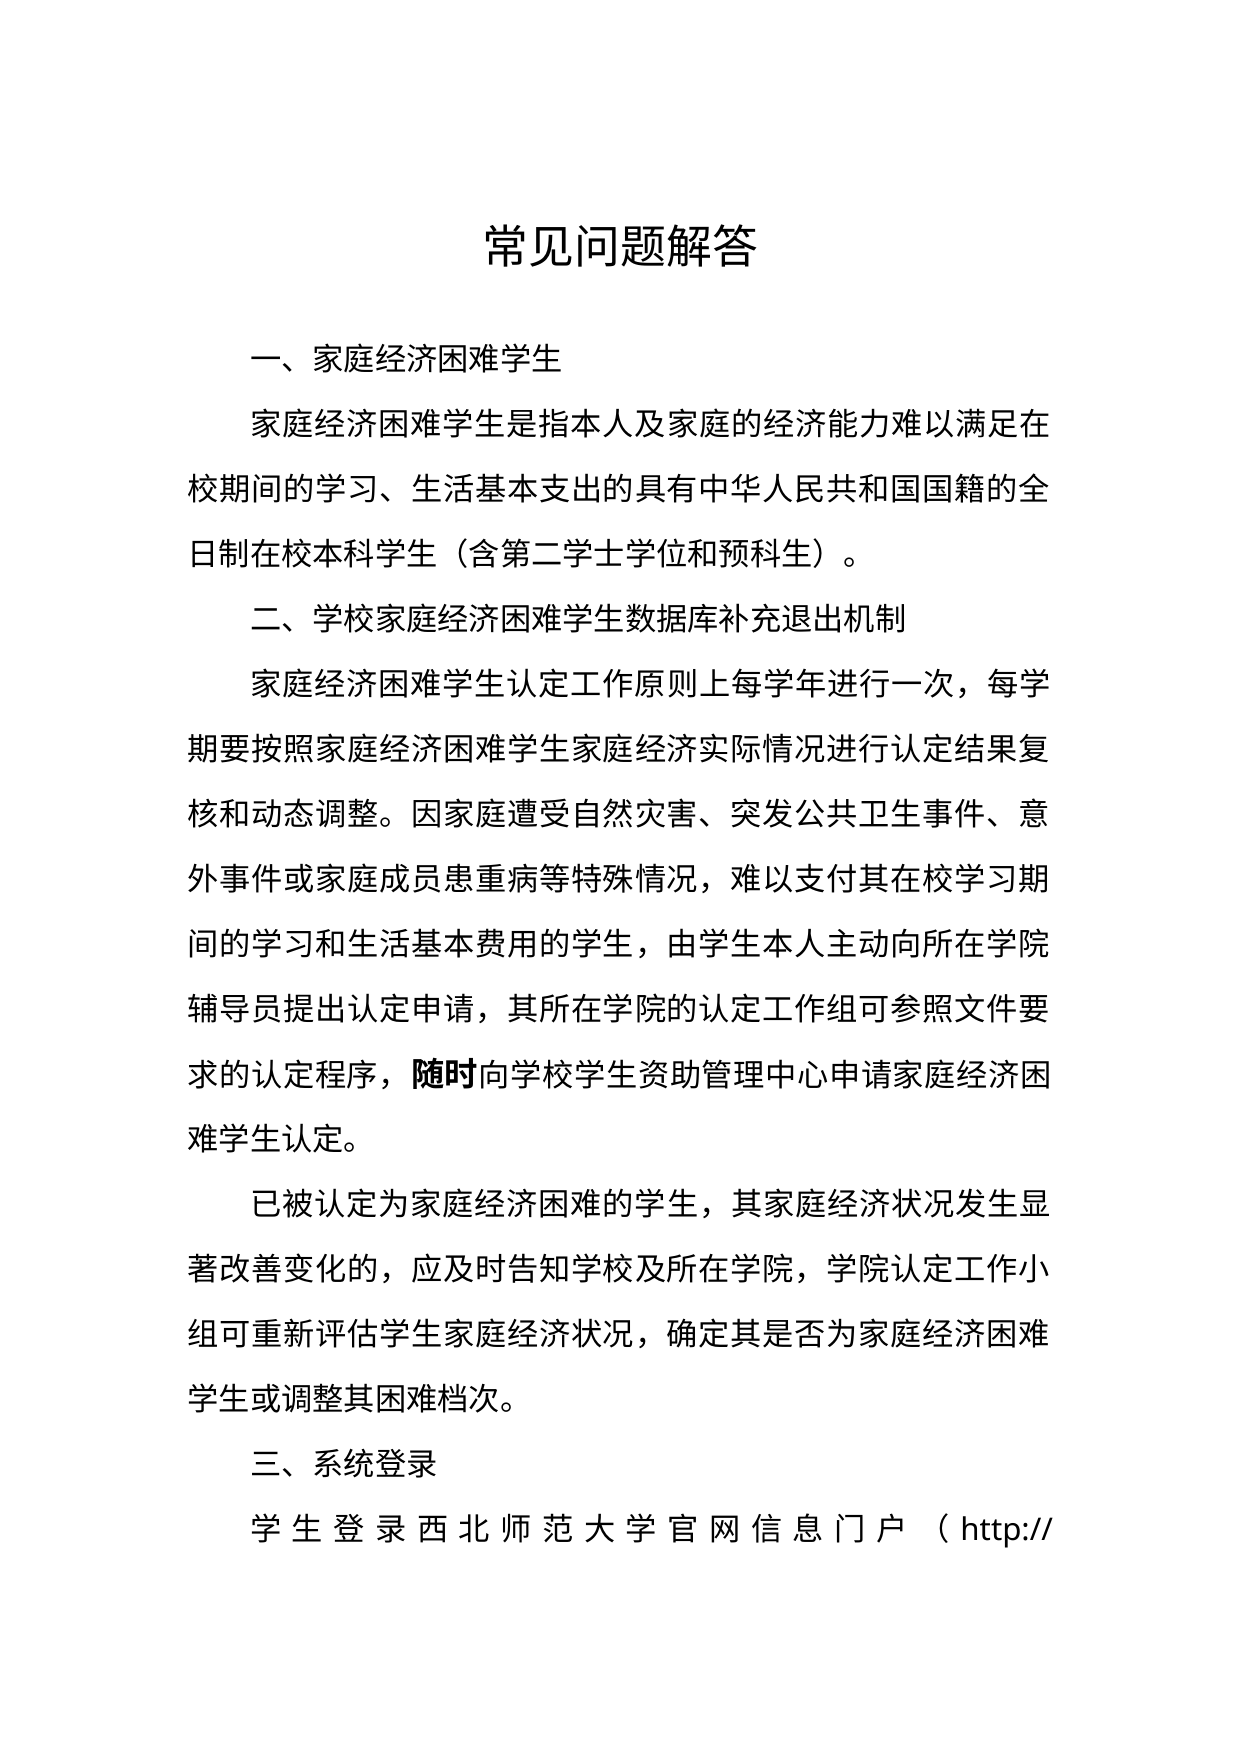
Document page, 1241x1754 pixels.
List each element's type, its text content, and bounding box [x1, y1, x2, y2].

text 家庭经济困难学生认定工作原则上每学年进行一次，每学期要按照家庭经济困难学生家庭经济实际情况进行认定结果复核和动态调整。因家庭遭受自然灾害、突发公共卫生事件、意外事件或家庭成员患重病等特殊情况，难以支付其在校学习期间的学习和生活基本费用的学生，由学生本人主动向所在学院辅导员提出认定申请，其所在学院的认定工作组可参照文件要求的认定程序，随时向学校学生资助管理中心申请家庭经济困难学生认定。 [187, 649, 1053, 1169]
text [187, 1494, 1053, 1559]
text 常见问题解答 [187, 194, 1053, 292]
text 家庭经济困难学生是指本人及家庭的经济能力难以满足在校期间的学习、生活基本支出的具有中华人民共和国国籍的全日制在校本科学生（含第二学士学位和预科生）。 [187, 389, 1053, 584]
text 一、家庭经济困难学生 [187, 324, 1053, 389]
text 二、学校家庭经济困难学生数据库补充退出机制 [187, 584, 1053, 649]
text 三、系统登录 [187, 1429, 1053, 1494]
text 已被认定为家庭经济困难的学生，其家庭经济状况发生显著改善变化的，应及时告知学校及所在学院，学院认定工作小组可重新评估学生家庭经济状况，确定其是否为家庭经济困难学生或调整其困难档次。 [187, 1169, 1053, 1429]
